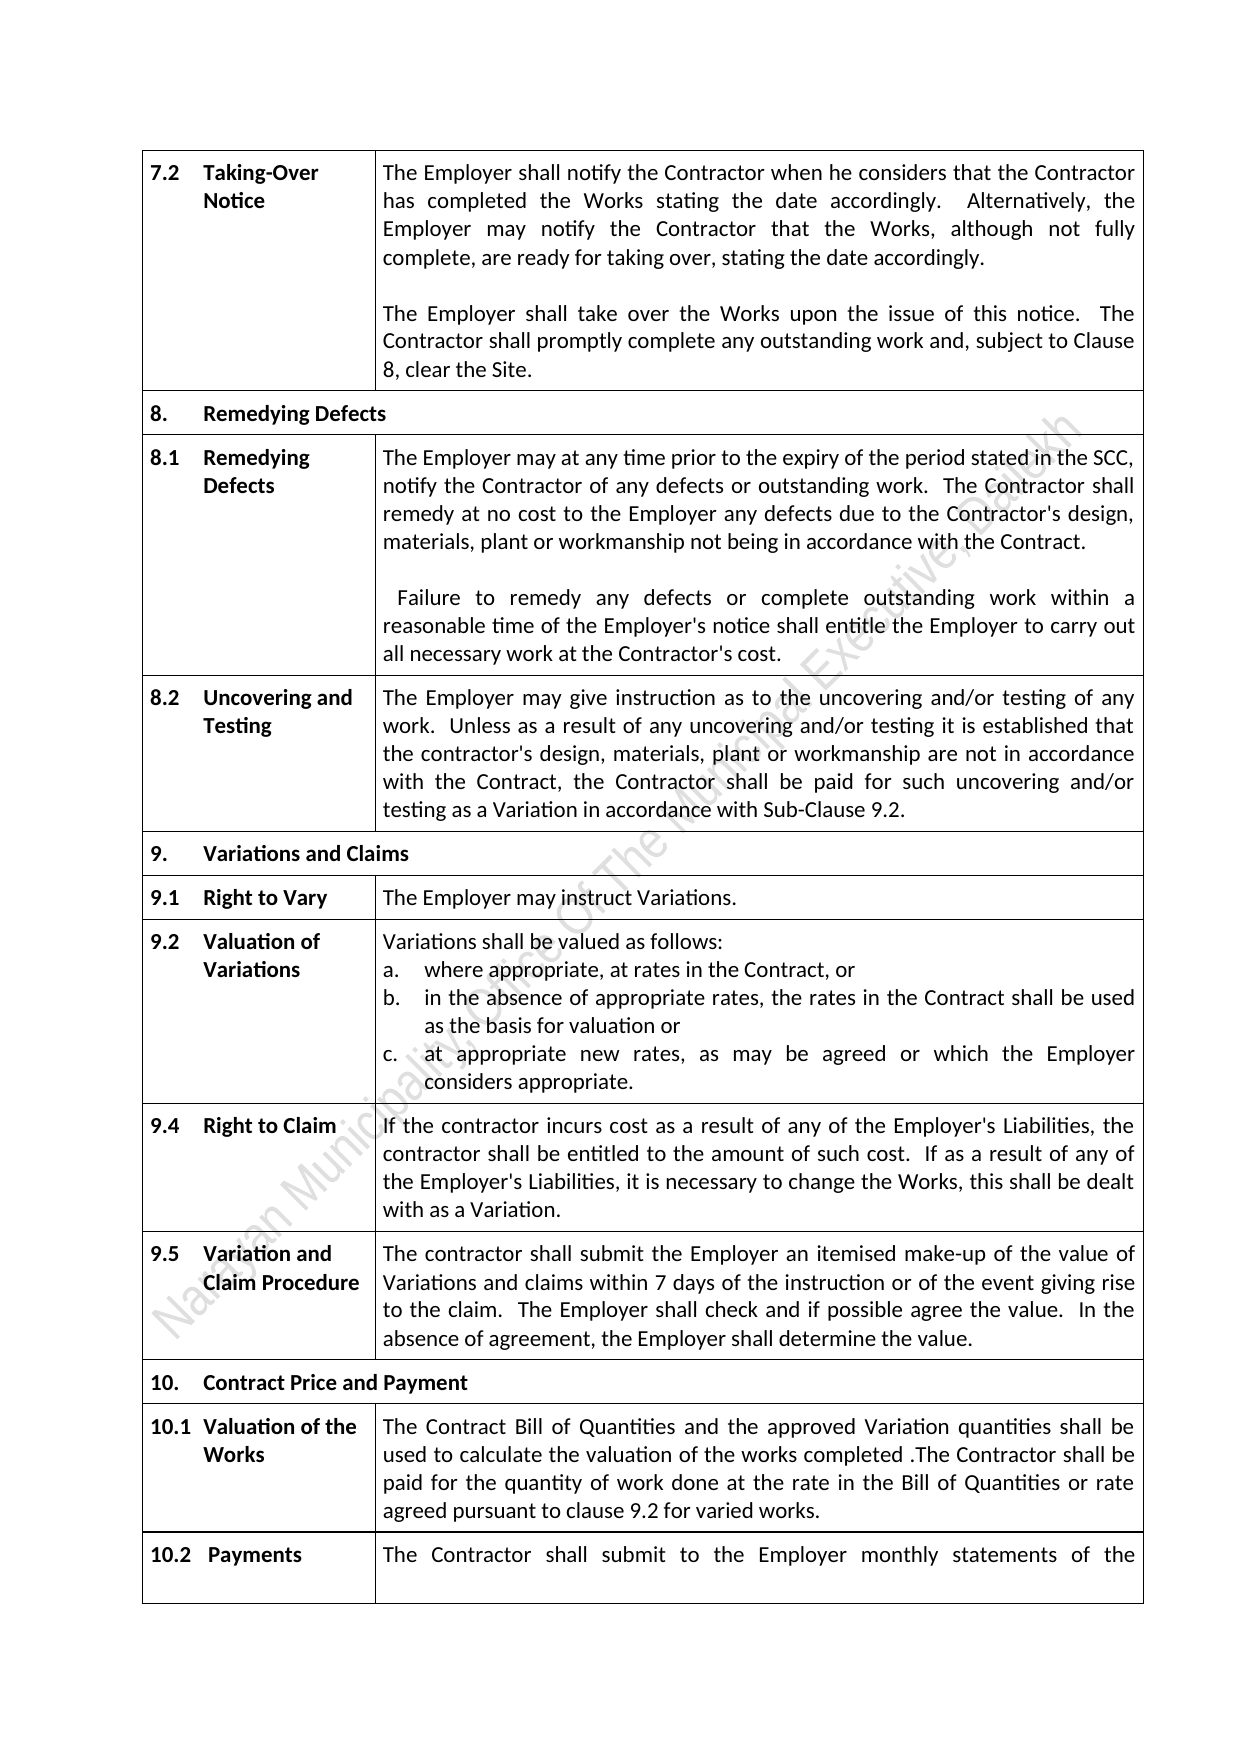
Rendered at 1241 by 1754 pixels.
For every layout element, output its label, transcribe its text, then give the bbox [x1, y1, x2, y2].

table_cell 8.2 Uncovering and Testing [143, 676, 375, 831]
table_cell 10. Contract Price and Payment [143, 1360, 1143, 1403]
table_cell 10.1 Valuation of the Works [143, 1404, 375, 1531]
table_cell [143, 1533, 375, 1603]
table_cell The contractor shall submit the Employer an itemised make-up of the value of Variations and claims within 7 days of the instruction or of the event giving rise to the claim. The Employer shall check and if possible agree the value. In the absence of agreement, the Employer shall determine the value. [376, 1232, 1143, 1359]
table_cell 8.1 Remedying Defects [143, 435, 375, 674]
table_cell The Employer may at any time prior to the expiry of the period stated in the SCC, notify the Contractor of any defects or outstanding work. The Contractor shall remedy at no cost to the Employer any defects due to the Contractor's design, materials, plant or workmanship not being in accordance with the Contract. Failure to remedy any defects or complete outstanding work within a reasonable time of the Employer's notice shall entitle the Employer to carry out all necessary work at the Contractor's cost. [376, 435, 1143, 674]
table_cell 9.4 Right to Claim [143, 1104, 375, 1231]
table_cell Variations shall be valued as follows: where appropriate, at rates in the Contract, or in the absence of appropriate rates, the rates in the Contract shall be used as the basis for valuation or at appropriate new rates, as may be agreed or which the Employer considers appropriate. [376, 920, 1143, 1103]
table_cell The Employer may instruct Variations. [376, 876, 1143, 919]
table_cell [376, 1533, 1143, 1603]
table_cell If the contractor incurs cost as a result of any of the Employer's Liabilities, the contractor shall be entitled to the amount of such cost. If as a result of any of the Employer's Liabilities, it is necessary to change the Works, this shall be dealt with as a Variation. [376, 1104, 1143, 1231]
table_cell 9. Variations and Claims [143, 832, 1143, 875]
table_cell 7.2 Taking-Over Notice [143, 151, 375, 390]
table_cell 9.5 Variation and Claim Procedure [143, 1232, 375, 1359]
table_cell The Employer may give instruction as to the uncovering and/or testing of any work. Unless as a result of any uncovering and/or testing it is established that the contractor's design, materials, plant or workmanship are not in accordance with the Contract, the Contractor shall be paid for such uncovering and/or testing as a Variation in accordance with Sub-Clause 9.2. [376, 676, 1143, 831]
table_cell The Contract Bill of Quantities and the approved Variation quantities shall be used to calculate the valuation of the works completed .The Contractor shall be paid for the quantity of work done at the rate in the Bill of Quantities or rate agreed pursuant to clause 9.2 for varied works. [376, 1404, 1143, 1531]
table_cell The Employer shall notify the Contractor when he considers that the Contractor has completed the Works stating the date accordingly. Alternatively, the Employer may notify the Contractor that the Works, although not fully complete, are ready for taking over, stating the date accordingly. The Employer shall take over the Works upon the issue of this notice. The Contractor shall promptly complete any outstanding work and, subject to Clause 8, clear the Site. [376, 151, 1143, 390]
table_cell 9.1 Right to Vary [143, 876, 375, 919]
table_cell 9.2 Valuation of Variations [143, 920, 375, 1103]
table_cell 8. Remedying Defects [143, 391, 1143, 434]
